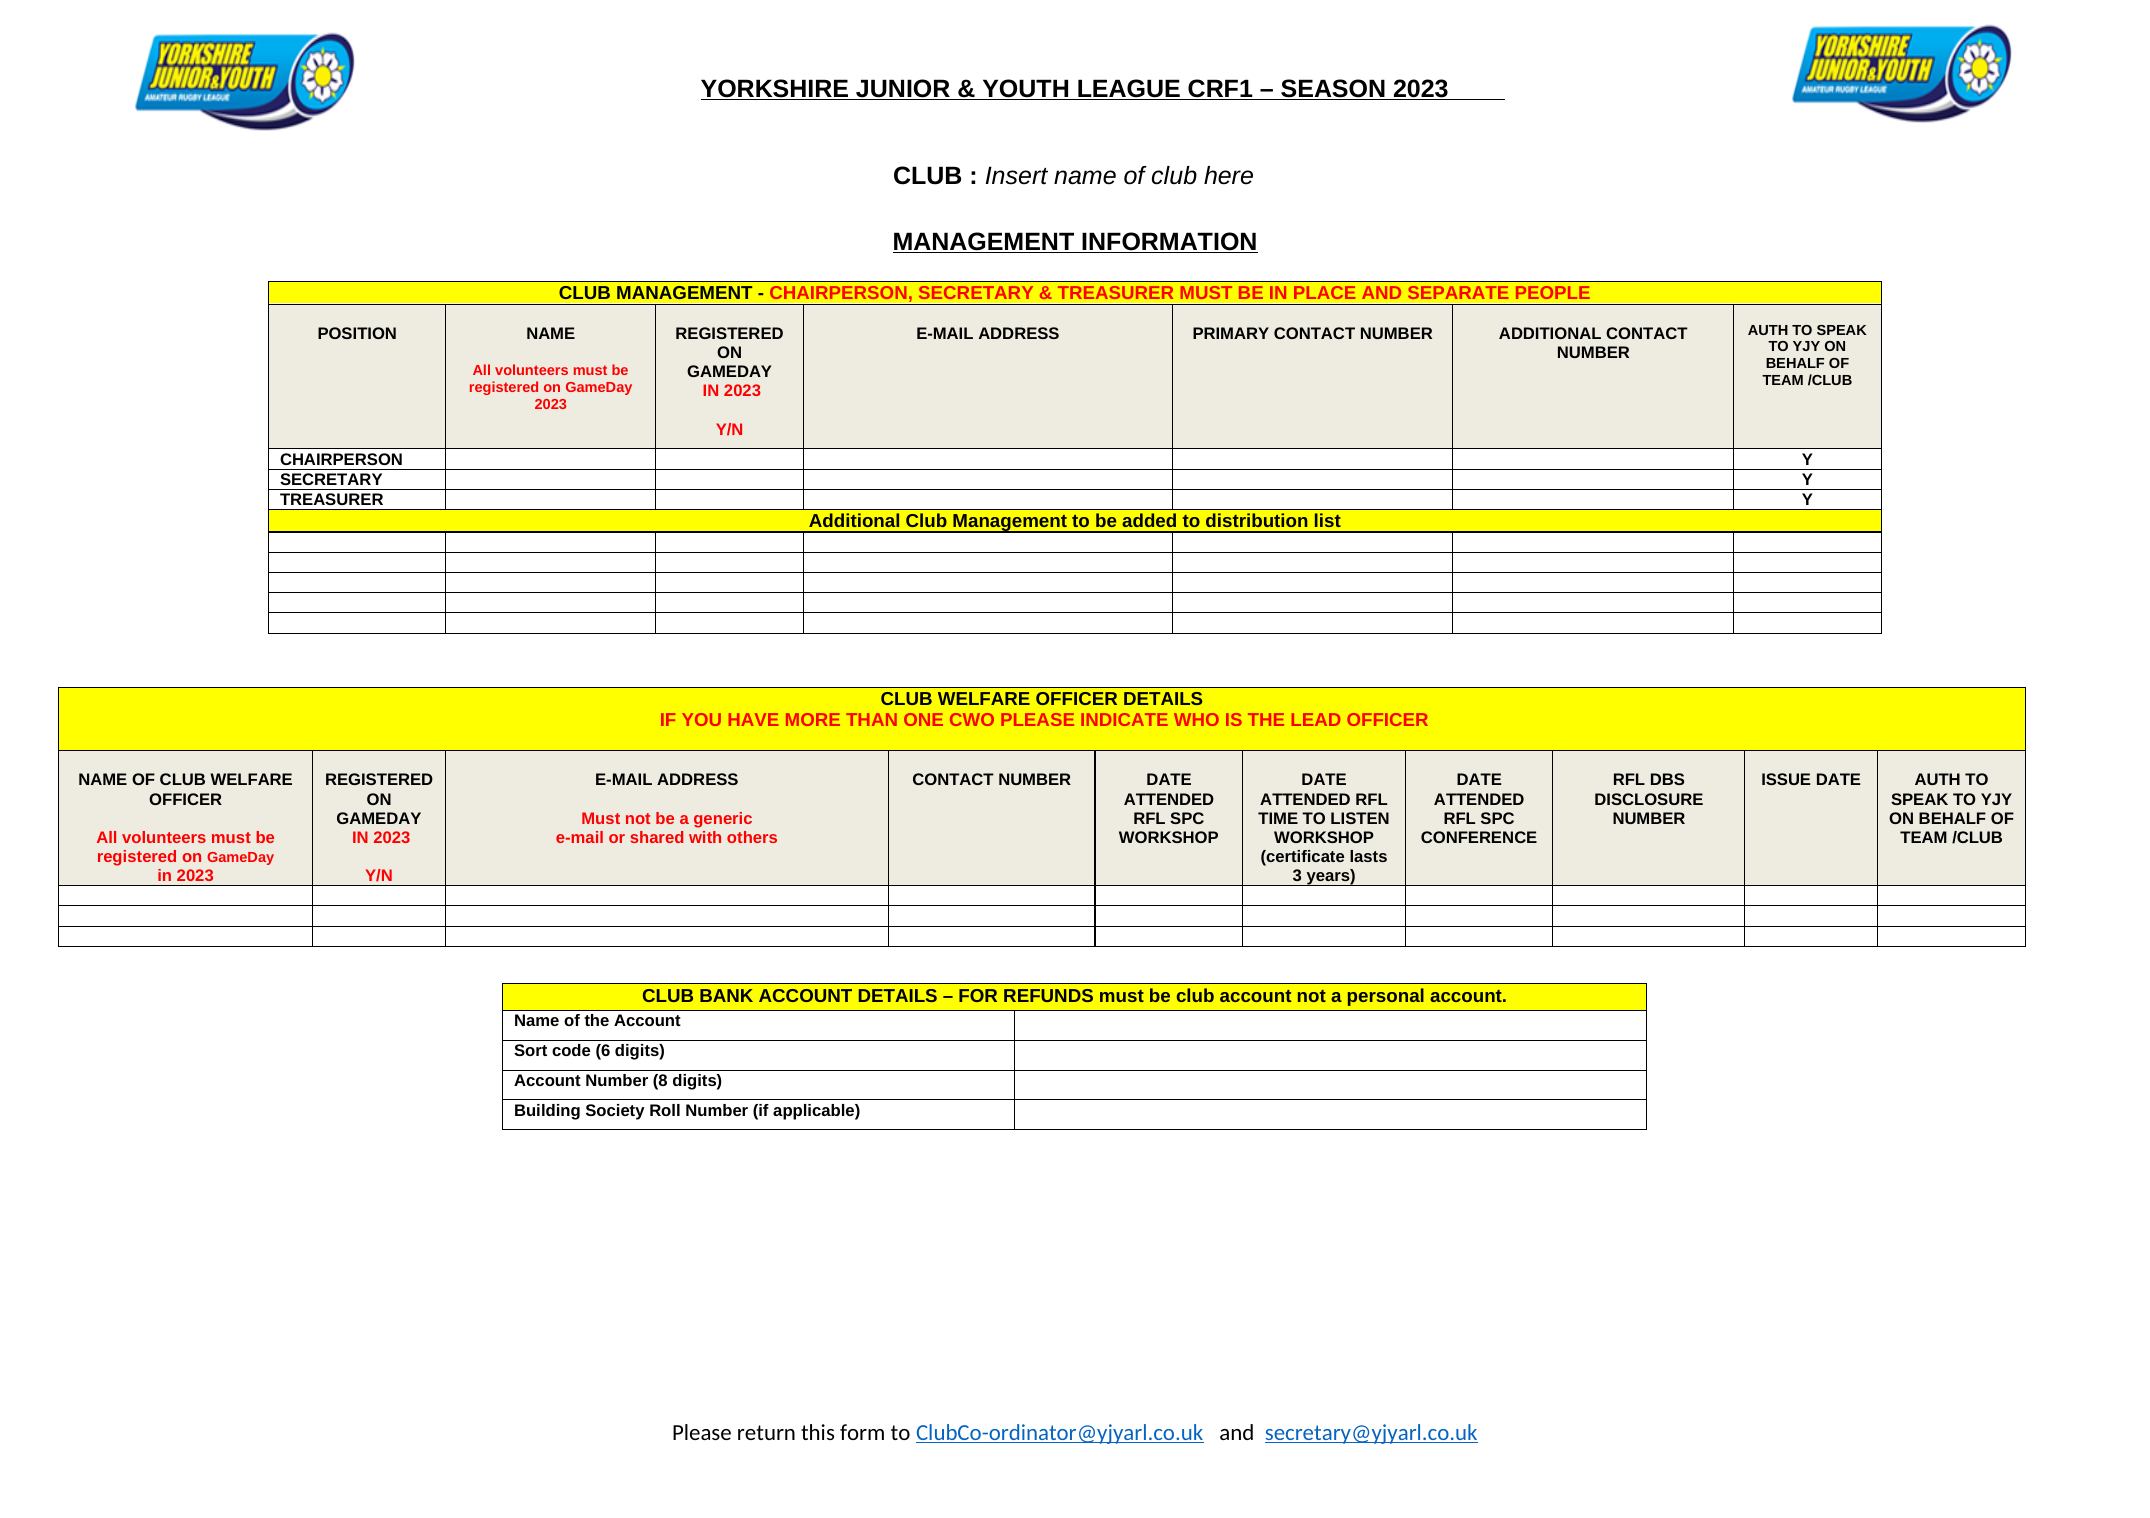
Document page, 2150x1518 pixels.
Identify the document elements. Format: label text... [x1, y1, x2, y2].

table_cell [1453, 613, 1733, 632]
table_cell [1015, 1100, 1646, 1129]
table_cell [1453, 593, 1733, 612]
table_header CLUB MANAGEMENT - CHAIRPERSON, SECRETARY & TREASURER MUST BE IN PLACE AND SEPARATE PEOPLE [269, 282, 1881, 303]
table_cell [1745, 906, 1877, 926]
text CLUB : Insert name of club here [150, 161, 1999, 190]
table_cell [446, 886, 888, 905]
table_cell [1243, 927, 1405, 946]
table_cell [804, 533, 1172, 552]
table_cell REGISTERED ON GAMEDAY IN 2023 Y/N [656, 305, 803, 448]
table_cell [889, 927, 1094, 946]
table_cell DATE ATTENDED RFL TIME TO LISTEN WORKSHOP (certificate lasts 3 years) [1243, 751, 1405, 885]
table_cell [446, 470, 655, 489]
table_cell [1015, 1041, 1646, 1069]
table_cell [446, 449, 655, 468]
table_cell [656, 490, 803, 509]
table_cell [804, 573, 1172, 592]
table_cell [1734, 533, 1881, 552]
table_cell DATE ATTENDED RFL SPC CONFERENCE [1406, 751, 1552, 885]
picture [1790, 2, 2014, 145]
table_cell [1734, 593, 1881, 612]
table_cell [656, 613, 803, 632]
table_cell [1734, 573, 1881, 592]
table_cell [804, 490, 1172, 509]
table_cell [59, 906, 312, 926]
table_cell [446, 906, 888, 926]
table_cell POSITION [269, 305, 445, 448]
table_cell [1453, 470, 1733, 489]
table_cell E-MAIL ADDRESS Must not be a generic e-mail or shared with others [446, 751, 888, 885]
table_cell [1553, 927, 1744, 946]
table_cell [1406, 927, 1552, 946]
table_cell [1745, 927, 1877, 946]
table_cell [656, 470, 803, 489]
table_cell [446, 553, 655, 572]
table_cell REGISTERED ON GAMEDAY IN 2023 Y/N [313, 751, 445, 885]
table_cell Account Number (8 digits) [503, 1071, 1014, 1099]
table_cell [313, 886, 445, 905]
table_cell [446, 613, 655, 632]
picture [133, 9, 358, 153]
table_cell [446, 593, 655, 612]
table_cell [656, 533, 803, 552]
table_cell [1745, 886, 1877, 905]
table_cell [804, 613, 1172, 632]
table_cell Additional Club Management to be added to distribution list [269, 510, 1881, 531]
table_cell CHAIRPERSON [269, 449, 445, 468]
table_cell [1173, 490, 1452, 509]
table_cell [1015, 1071, 1646, 1099]
table_cell [446, 927, 888, 946]
table_cell [656, 573, 803, 592]
table_cell [269, 553, 445, 572]
table_cell [269, 593, 445, 612]
table_cell [1553, 886, 1744, 905]
table_cell [656, 449, 803, 468]
table_cell [1406, 906, 1552, 926]
table_cell [59, 886, 312, 905]
table_cell [269, 573, 445, 592]
table_cell [269, 533, 445, 552]
table_cell [1096, 906, 1242, 926]
table_cell [446, 490, 655, 509]
table_cell Name of the Account [503, 1011, 1014, 1040]
table_cell [446, 573, 655, 592]
table_cell [1173, 613, 1452, 632]
table_cell DATE ATTENDED RFL SPC WORKSHOP [1096, 751, 1242, 885]
table_cell [313, 906, 445, 926]
table_cell Sort code (6 digits) [503, 1041, 1014, 1069]
table_cell [656, 593, 803, 612]
table_cell [1553, 906, 1744, 926]
table_cell SECRETARY [269, 470, 445, 489]
table_cell Y [1734, 449, 1881, 468]
table_cell [889, 886, 1094, 905]
table_cell NAME All volunteers must be registered on GameDay 2023 [446, 305, 655, 448]
table_cell [1173, 553, 1452, 572]
table_header CLUB WELFARE OFFICER DETAILS IF YOU HAVE MORE THAN ONE CWO PLEASE INDICATE WHO IS THE LEAD OFFICER [59, 688, 2025, 750]
table_header CLUB BANK ACCOUNT DETAILS – FOR REFUNDS must be club account not a personal account. [503, 984, 1646, 1010]
table_cell [1015, 1011, 1646, 1040]
table_cell E-MAIL ADDRESS [804, 305, 1172, 448]
table_cell ISSUE DATE [1745, 751, 1877, 885]
table_cell AUTH TO SPEAK TO YJY ON BEHALF OF TEAM /CLUB [1734, 305, 1881, 448]
table_cell [1453, 573, 1733, 592]
table_cell [1243, 906, 1405, 926]
table_cell ADDITIONAL CONTACT NUMBER [1453, 305, 1733, 448]
table_cell [1173, 573, 1452, 592]
table_cell [269, 613, 445, 632]
table_cell [1878, 886, 2025, 905]
table_cell TREASURER [269, 490, 445, 509]
table_cell [1453, 553, 1733, 572]
table_cell [1453, 533, 1733, 552]
table_cell [1878, 906, 2025, 926]
table_cell AUTH TO SPEAK TO YJY ON BEHALF OF TEAM /CLUB [1878, 751, 2025, 885]
table_cell [1173, 533, 1452, 552]
table_cell [446, 533, 655, 552]
table_cell CONTACT NUMBER [889, 751, 1094, 885]
table_cell [889, 906, 1094, 926]
table_cell PRIMARY CONTACT NUMBER [1173, 305, 1452, 448]
table_cell NAME OF CLUB WELFARE OFFICER All volunteers must be registered on GameDay in 2023 [59, 751, 312, 885]
table_cell [1734, 553, 1881, 572]
table_cell [313, 927, 445, 946]
table_cell Y [1734, 490, 1881, 509]
table_cell [804, 553, 1172, 572]
table_cell [1096, 886, 1242, 905]
table_cell [1734, 613, 1881, 632]
table_cell [1173, 449, 1452, 468]
table_cell [59, 927, 312, 946]
table_cell [1878, 927, 2025, 946]
text MANAGEMENT INFORMATION [150, 227, 1999, 256]
table_cell [1243, 886, 1405, 905]
table_cell RFL DBS DISCLOSURE NUMBER [1553, 751, 1744, 885]
table_cell [656, 553, 803, 572]
table_cell [1173, 593, 1452, 612]
table_cell Y [1734, 470, 1881, 489]
table_cell [1096, 927, 1242, 946]
table_cell [804, 449, 1172, 468]
table_cell [1453, 449, 1733, 468]
table_cell [804, 593, 1172, 612]
table_cell [1406, 886, 1552, 905]
table_cell Building Society Roll Number (if applicable) [503, 1100, 1014, 1129]
table_cell [804, 470, 1172, 489]
table_cell [1453, 490, 1733, 509]
table_cell [1173, 470, 1452, 489]
